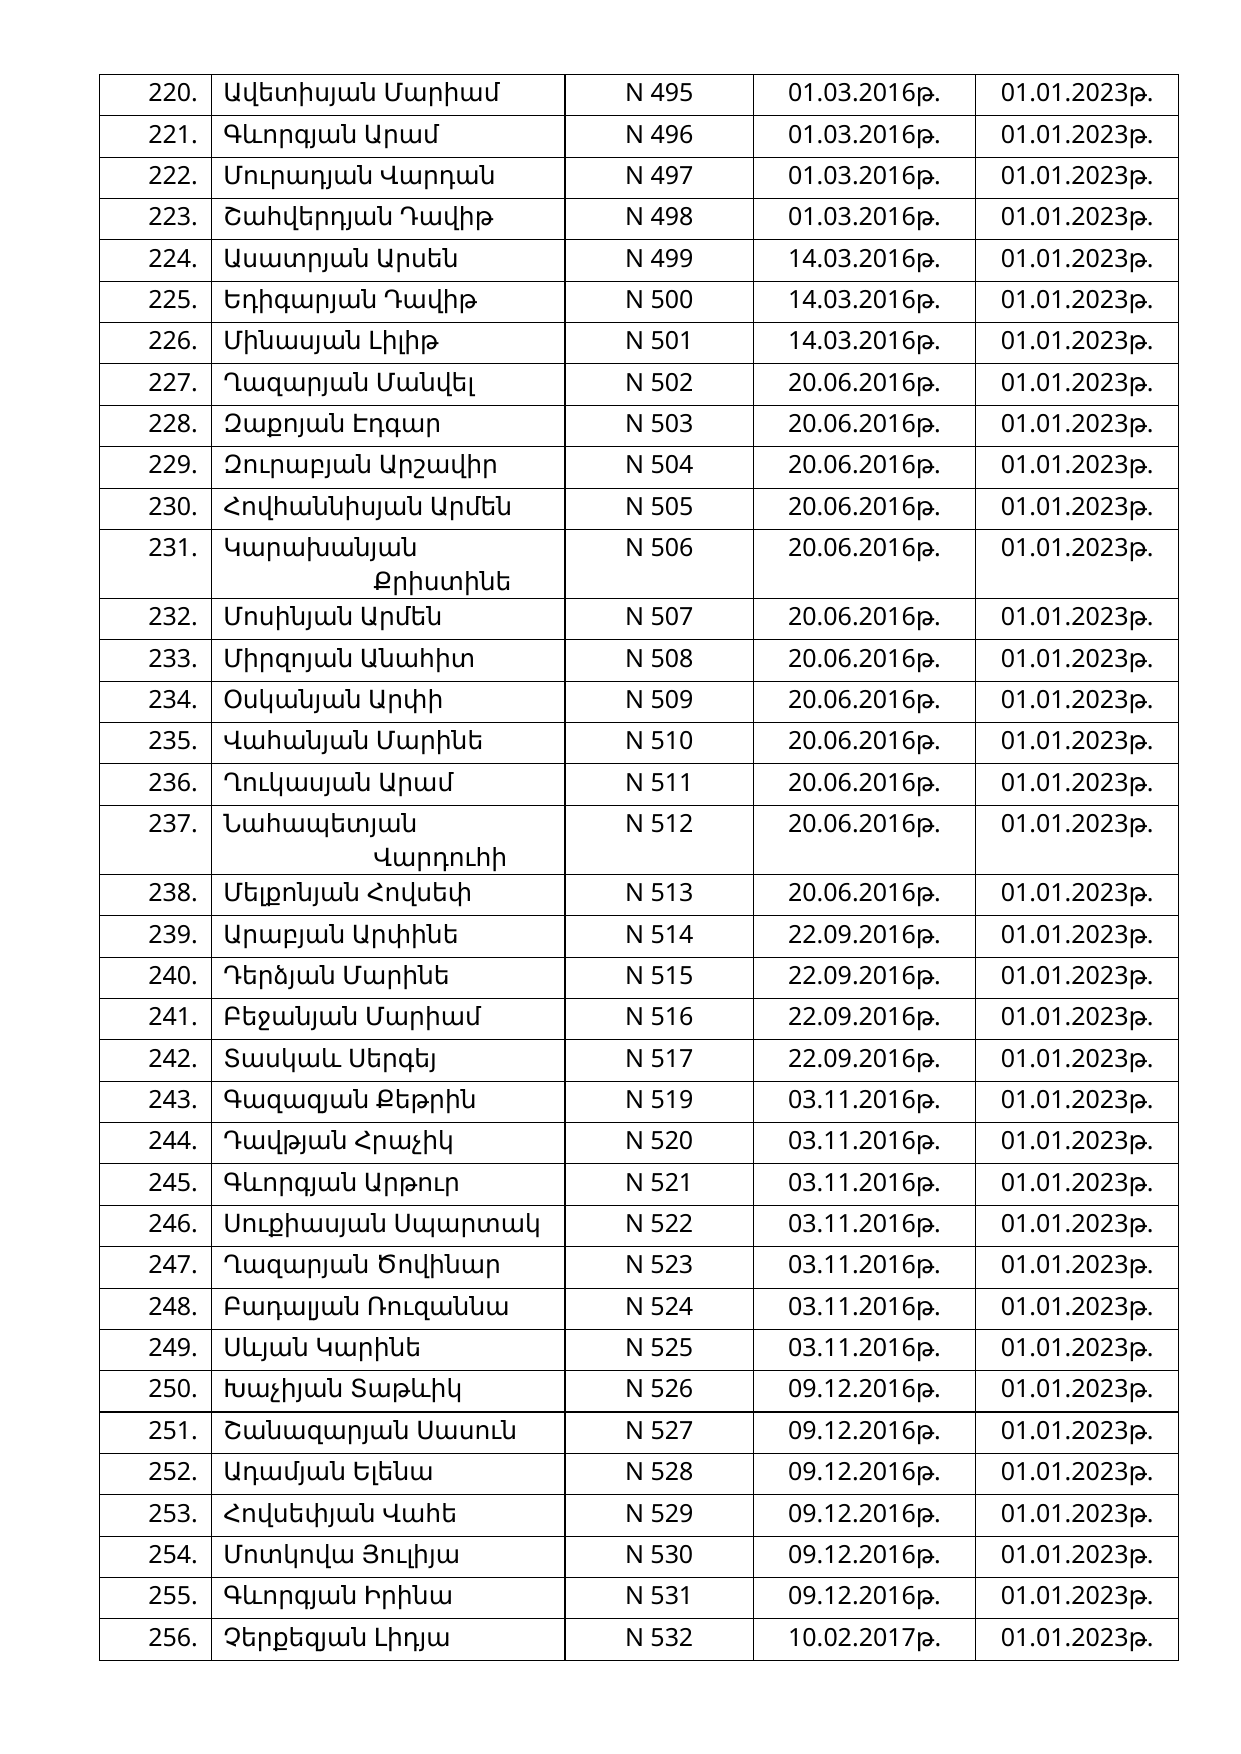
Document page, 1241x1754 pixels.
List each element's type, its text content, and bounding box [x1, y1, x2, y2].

table_cell N 500 [566, 282, 753, 322]
table_cell 01.01.2023թ. [976, 1082, 1178, 1122]
table_cell N 513 [566, 875, 753, 915]
table_cell 01.03.2016թ. [754, 199, 975, 239]
table_cell 20.06.2016թ. [754, 489, 975, 529]
table_cell [100, 1578, 211, 1618]
table_cell N 520 [566, 1123, 753, 1163]
table_cell 01.01.2023թ. [976, 489, 1178, 529]
table_cell N 523 [566, 1247, 753, 1287]
table_cell Խաչիյան Տաթևիկ [212, 1371, 564, 1411]
table_cell Եդիգարյան Դավիթ [212, 282, 564, 322]
table_cell [100, 1495, 211, 1536]
table_cell [100, 764, 211, 805]
table_cell 20.06.2016թ. [754, 723, 975, 763]
table_cell 01.01.2023թ. [976, 599, 1178, 639]
table_cell Կարախանյան Քրիստինե [212, 530, 564, 598]
table_cell 01.01.2023թ. [976, 1040, 1178, 1081]
table_cell 01.01.2023թ. [976, 282, 1178, 322]
table_cell [100, 1123, 211, 1163]
table_cell N 496 [566, 116, 753, 157]
table_cell 01.01.2023թ. [976, 75, 1178, 115]
table_cell N 501 [566, 323, 753, 363]
table_cell 01.01.2023թ. [976, 240, 1178, 281]
table_cell N 516 [566, 999, 753, 1039]
table_cell 20.06.2016թ. [754, 806, 975, 874]
table_cell N 497 [566, 158, 753, 198]
table_cell [100, 916, 211, 957]
table_cell Գևորգյան Արթուր [212, 1164, 564, 1205]
table_cell 03.11.2016թ. [754, 1330, 975, 1370]
table_cell Սևյան Կարինե [212, 1330, 564, 1370]
table_cell Սուքիասյան Սպարտակ [212, 1206, 564, 1246]
table_cell N 525 [566, 1330, 753, 1370]
table_cell 01.01.2023թ. [976, 364, 1178, 405]
table_cell 20.06.2016թ. [754, 364, 975, 405]
table_cell N 526 [566, 1371, 753, 1411]
table_cell N 505 [566, 489, 753, 529]
table_cell 14.03.2016թ. [754, 282, 975, 322]
table_cell 01.01.2023թ. [976, 1247, 1178, 1287]
table_cell 03.11.2016թ. [754, 1164, 975, 1205]
table_cell 20.06.2016թ. [754, 447, 975, 487]
table_cell 01.01.2023թ. [976, 1413, 1178, 1453]
table_cell Ասատրյան Արսեն [212, 240, 564, 281]
table_cell [100, 530, 211, 598]
table_cell [100, 1413, 211, 1453]
table_cell [100, 447, 211, 487]
table_cell N 502 [566, 364, 753, 405]
table_cell N 515 [566, 958, 753, 998]
table_cell 09.12.2016թ. [754, 1454, 975, 1494]
table_cell N 517 [566, 1040, 753, 1081]
table_cell 22.09.2016թ. [754, 916, 975, 957]
table_cell 01.01.2023թ. [976, 406, 1178, 446]
table_cell 01.01.2023թ. [976, 1371, 1178, 1411]
table_cell 20.06.2016թ. [754, 764, 975, 805]
table_cell [100, 199, 211, 239]
table_cell 01.01.2023թ. [976, 640, 1178, 681]
table_cell Բեջանյան Մարիամ [212, 999, 564, 1039]
table_cell 01.01.2023թ. [976, 1495, 1178, 1536]
table_cell 01.01.2023թ. [976, 158, 1178, 198]
table_cell 09.12.2016թ. [754, 1413, 975, 1453]
table_cell 01.01.2023թ. [976, 1537, 1178, 1577]
table_cell 01.01.2023թ. [976, 530, 1178, 598]
table_cell [100, 875, 211, 915]
table_cell Տասկաև Սերգեյ [212, 1040, 564, 1081]
table_cell [100, 806, 211, 874]
table_cell [100, 1206, 211, 1246]
table_cell [100, 1247, 211, 1287]
table_cell N 519 [566, 1082, 753, 1122]
table_cell [100, 282, 211, 322]
table_cell N 508 [566, 640, 753, 681]
table_cell [100, 723, 211, 763]
table_cell N 514 [566, 916, 753, 957]
table_cell Ղուկասյան Արամ [212, 764, 564, 805]
table_cell 09.12.2016թ. [754, 1537, 975, 1577]
table_cell Միրզոյան Անահիտ [212, 640, 564, 681]
table_cell [100, 1082, 211, 1122]
table_cell 03.11.2016թ. [754, 1082, 975, 1122]
table_cell 01.01.2023թ. [976, 1578, 1178, 1618]
table_cell [100, 1537, 211, 1577]
table_cell 22.09.2016թ. [754, 999, 975, 1039]
table_cell N 528 [566, 1454, 753, 1494]
table_cell 01.01.2023թ. [976, 1289, 1178, 1329]
table_cell N 507 [566, 599, 753, 639]
table_cell N 531 [566, 1578, 753, 1618]
table_cell 01.01.2023թ. [976, 1454, 1178, 1494]
table_cell [100, 999, 211, 1039]
table_cell 03.11.2016թ. [754, 1123, 975, 1163]
table_cell Դավթյան Հրաչիկ [212, 1123, 564, 1163]
table_cell Չերքեզյան Լիդյա [212, 1619, 564, 1659]
table_cell 20.06.2016թ. [754, 875, 975, 915]
table_cell [100, 75, 211, 115]
table_cell Օսկանյան Արփի [212, 682, 564, 722]
table_cell [100, 682, 211, 722]
table_cell [100, 1040, 211, 1081]
table_cell N 527 [566, 1413, 753, 1453]
table_cell 22.09.2016թ. [754, 1040, 975, 1081]
table_cell [100, 240, 211, 281]
table_cell N 511 [566, 764, 753, 805]
table_cell 20.06.2016թ. [754, 640, 975, 681]
table_cell N 506 [566, 530, 753, 598]
table_cell 01.01.2023թ. [976, 958, 1178, 998]
table_cell 01.01.2023թ. [976, 1619, 1178, 1659]
table_cell N 495 [566, 75, 753, 115]
table_cell 01.01.2023թ. [976, 1123, 1178, 1163]
table_cell N 504 [566, 447, 753, 487]
table_cell Գազազյան Քեթրին [212, 1082, 564, 1122]
table_cell Ավետիսյան Մարիամ [212, 75, 564, 115]
table_cell 01.01.2023թ. [976, 723, 1178, 763]
table_cell Մինասյան Լիլիթ [212, 323, 564, 363]
table_cell N 510 [566, 723, 753, 763]
table_cell Մելքոնյան Հովսեփ [212, 875, 564, 915]
table_cell 03.11.2016թ. [754, 1289, 975, 1329]
table_cell 01.01.2023թ. [976, 806, 1178, 874]
table_cell 14.03.2016թ. [754, 240, 975, 281]
table_cell Ադամյան Ելենա [212, 1454, 564, 1494]
table_cell [100, 1289, 211, 1329]
table_cell 14.03.2016թ. [754, 323, 975, 363]
table_cell N 503 [566, 406, 753, 446]
table_cell [100, 116, 211, 157]
table_cell Գևորգյան Արամ [212, 116, 564, 157]
table_cell Մուրադյան Վարդան [212, 158, 564, 198]
table_cell Մոտկովա Յուլիյա [212, 1537, 564, 1577]
table_cell [100, 1619, 211, 1659]
table_cell [100, 406, 211, 446]
table_cell 10.02.2017թ. [754, 1619, 975, 1659]
table_cell [100, 1164, 211, 1205]
table_cell N 509 [566, 682, 753, 722]
table_cell N 498 [566, 199, 753, 239]
table_cell 03.11.2016թ. [754, 1206, 975, 1246]
table_cell Դերձյան Մարինե [212, 958, 564, 998]
table_cell [100, 364, 211, 405]
table_cell 20.06.2016թ. [754, 599, 975, 639]
table_cell Գևորգյան Իրինա [212, 1578, 564, 1618]
table_cell 20.06.2016թ. [754, 406, 975, 446]
table_cell Բադալյան Ռուզաննա [212, 1289, 564, 1329]
table_cell 01.01.2023թ. [976, 116, 1178, 157]
table_cell 22.09.2016թ. [754, 958, 975, 998]
table_cell N 512 [566, 806, 753, 874]
table_cell 01.01.2023թ. [976, 1164, 1178, 1205]
table_cell Շահվերդյան Դավիթ [212, 199, 564, 239]
table_cell [100, 489, 211, 529]
table_cell 03.11.2016թ. [754, 1247, 975, 1287]
table_cell [100, 323, 211, 363]
table_cell Հովսեփյան Վահե [212, 1495, 564, 1536]
table_cell Շանազարյան Սասուն [212, 1413, 564, 1453]
table_cell N 521 [566, 1164, 753, 1205]
table_cell N 522 [566, 1206, 753, 1246]
table_cell 20.06.2016թ. [754, 682, 975, 722]
table_cell [100, 640, 211, 681]
table_cell Վահանյան Մարինե [212, 723, 564, 763]
table_cell 01.03.2016թ. [754, 75, 975, 115]
table_cell [100, 158, 211, 198]
table_cell Ղազարյան Ծովինար [212, 1247, 564, 1287]
table_cell N 529 [566, 1495, 753, 1536]
table_cell 20.06.2016թ. [754, 530, 975, 598]
table_cell 01.01.2023թ. [976, 999, 1178, 1039]
table_cell 01.01.2023թ. [976, 447, 1178, 487]
table_cell [100, 1371, 211, 1411]
table_cell Նահապետյան Վարդուհի [212, 806, 564, 874]
table_cell Արաբյան Արփինե [212, 916, 564, 957]
table_cell 01.01.2023թ. [976, 764, 1178, 805]
table_cell 01.03.2016թ. [754, 158, 975, 198]
table_cell Ղազարյան Մանվել [212, 364, 564, 405]
table_cell Հովհաննիսյան Արմեն [212, 489, 564, 529]
table_cell N 499 [566, 240, 753, 281]
table_cell 09.12.2016թ. [754, 1578, 975, 1618]
table_cell 01.03.2016թ. [754, 116, 975, 157]
table_cell 09.12.2016թ. [754, 1495, 975, 1536]
table_cell Զուրաբյան Արշավիր [212, 447, 564, 487]
table_cell 01.01.2023թ. [976, 916, 1178, 957]
table_cell 01.01.2023թ. [976, 323, 1178, 363]
table_cell N 532 [566, 1619, 753, 1659]
table_cell 01.01.2023թ. [976, 875, 1178, 915]
table_cell [100, 1454, 211, 1494]
table_cell [100, 958, 211, 998]
table_cell Մոսինյան Արմեն [212, 599, 564, 639]
table_cell 09.12.2016թ. [754, 1371, 975, 1411]
table_cell 01.01.2023թ. [976, 199, 1178, 239]
table_cell N 530 [566, 1537, 753, 1577]
table_cell 01.01.2023թ. [976, 1206, 1178, 1246]
table_cell [100, 1330, 211, 1370]
table_cell 01.01.2023թ. [976, 1330, 1178, 1370]
table_cell N 524 [566, 1289, 753, 1329]
table_cell 01.01.2023թ. [976, 682, 1178, 722]
table_cell Զաքոյան Էդգար [212, 406, 564, 446]
table_cell [100, 599, 211, 639]
